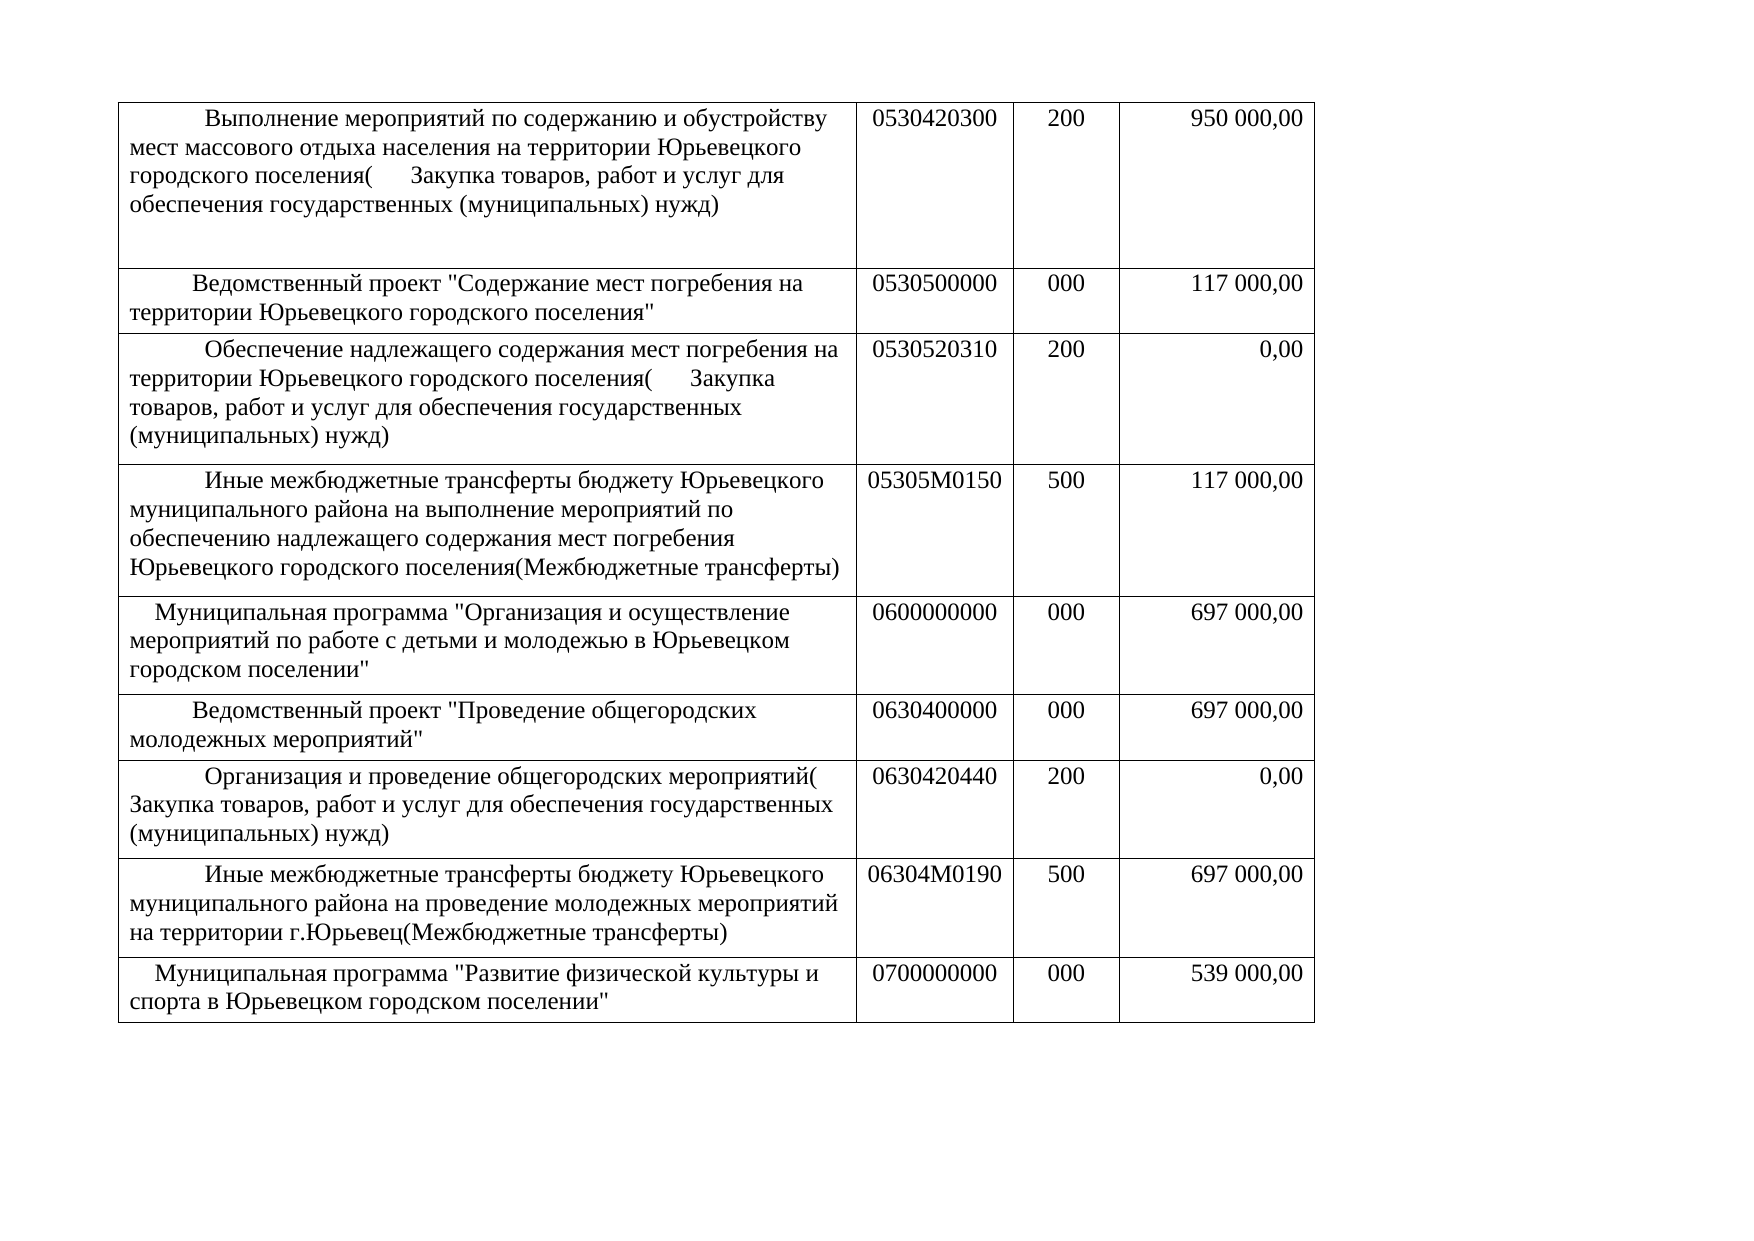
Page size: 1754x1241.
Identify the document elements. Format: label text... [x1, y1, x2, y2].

table_cell Иные межбюджетные трансферты бюджету Юрьевецкого муниципального района на выполнение мероприятий по обеспечению надлежащего содержания мест погребения Юрьевецкого городского поселения(Межбюджетные трансферты) [119, 465, 856, 596]
table_cell 200 [1014, 334, 1119, 464]
table_cell 200 [1014, 103, 1119, 267]
table_cell 0700000000 [857, 958, 1013, 1022]
table_cell 500 [1014, 465, 1119, 596]
table_cell 0,00 [1120, 761, 1314, 858]
table_cell 0600000000 [857, 597, 1013, 694]
table_cell 0,00 [1120, 334, 1314, 464]
table_cell 06304М0190 [857, 859, 1013, 957]
table_cell 950 000,00 [1120, 103, 1314, 267]
table_cell 0630420440 [857, 761, 1013, 858]
table_cell 697 000,00 [1120, 597, 1314, 694]
table_cell 500 [1014, 859, 1119, 957]
table_cell 0530520310 [857, 334, 1013, 464]
table_cell 05305М0150 [857, 465, 1013, 596]
table_cell Ведомственный проект "Проведение общегородских молодежных мероприятий" [119, 695, 856, 760]
table_cell Иные межбюджетные трансферты бюджету Юрьевецкого муниципального района на проведение молодежных мероприятий на территории г.Юрьевец(Межбюджетные трансферты) [119, 859, 856, 957]
table_cell 697 000,00 [1120, 695, 1314, 760]
table_cell 0530500000 [857, 269, 1013, 333]
table_cell 000 [1014, 269, 1119, 333]
table_cell Выполнение мероприятий по содержанию и обустройству мест массового отдыха населения на территории Юрьевецкого городского поселения( Закупка товаров, работ и услуг для обеспечения государственных (муниципальных) нужд) [119, 103, 856, 267]
table_cell 117 000,00 [1120, 269, 1314, 333]
table_cell 0530420300 [857, 103, 1013, 267]
table_cell 200 [1014, 761, 1119, 858]
table_cell Обеспечение надлежащего содержания мест погребения на территории Юрьевецкого городского поселения( Закупка товаров, работ и услуг для обеспечения государственных (муниципальных) нужд) [119, 334, 856, 464]
table_cell Муниципальная программа "Развитие физической культуры и спорта в Юрьевецком городском поселении" [119, 958, 856, 1022]
table_cell 0630400000 [857, 695, 1013, 760]
table_cell 000 [1014, 695, 1119, 760]
table_cell Муниципальная программа "Организация и осуществление мероприятий по работе с детьми и молодежью в Юрьевецком городском поселении" [119, 597, 856, 694]
table_cell 697 000,00 [1120, 859, 1314, 957]
table_cell Организация и проведение общегородских мероприятий( Закупка товаров, работ и услуг для обеспечения государственных (муниципальных) нужд) [119, 761, 856, 858]
table_cell 000 [1014, 958, 1119, 1022]
table_cell 117 000,00 [1120, 465, 1314, 596]
table_cell 000 [1014, 597, 1119, 694]
table_cell 539 000,00 [1120, 958, 1314, 1022]
table_cell Ведомственный проект "Содержание мест погребения на территории Юрьевецкого городского поселения" [119, 269, 856, 333]
